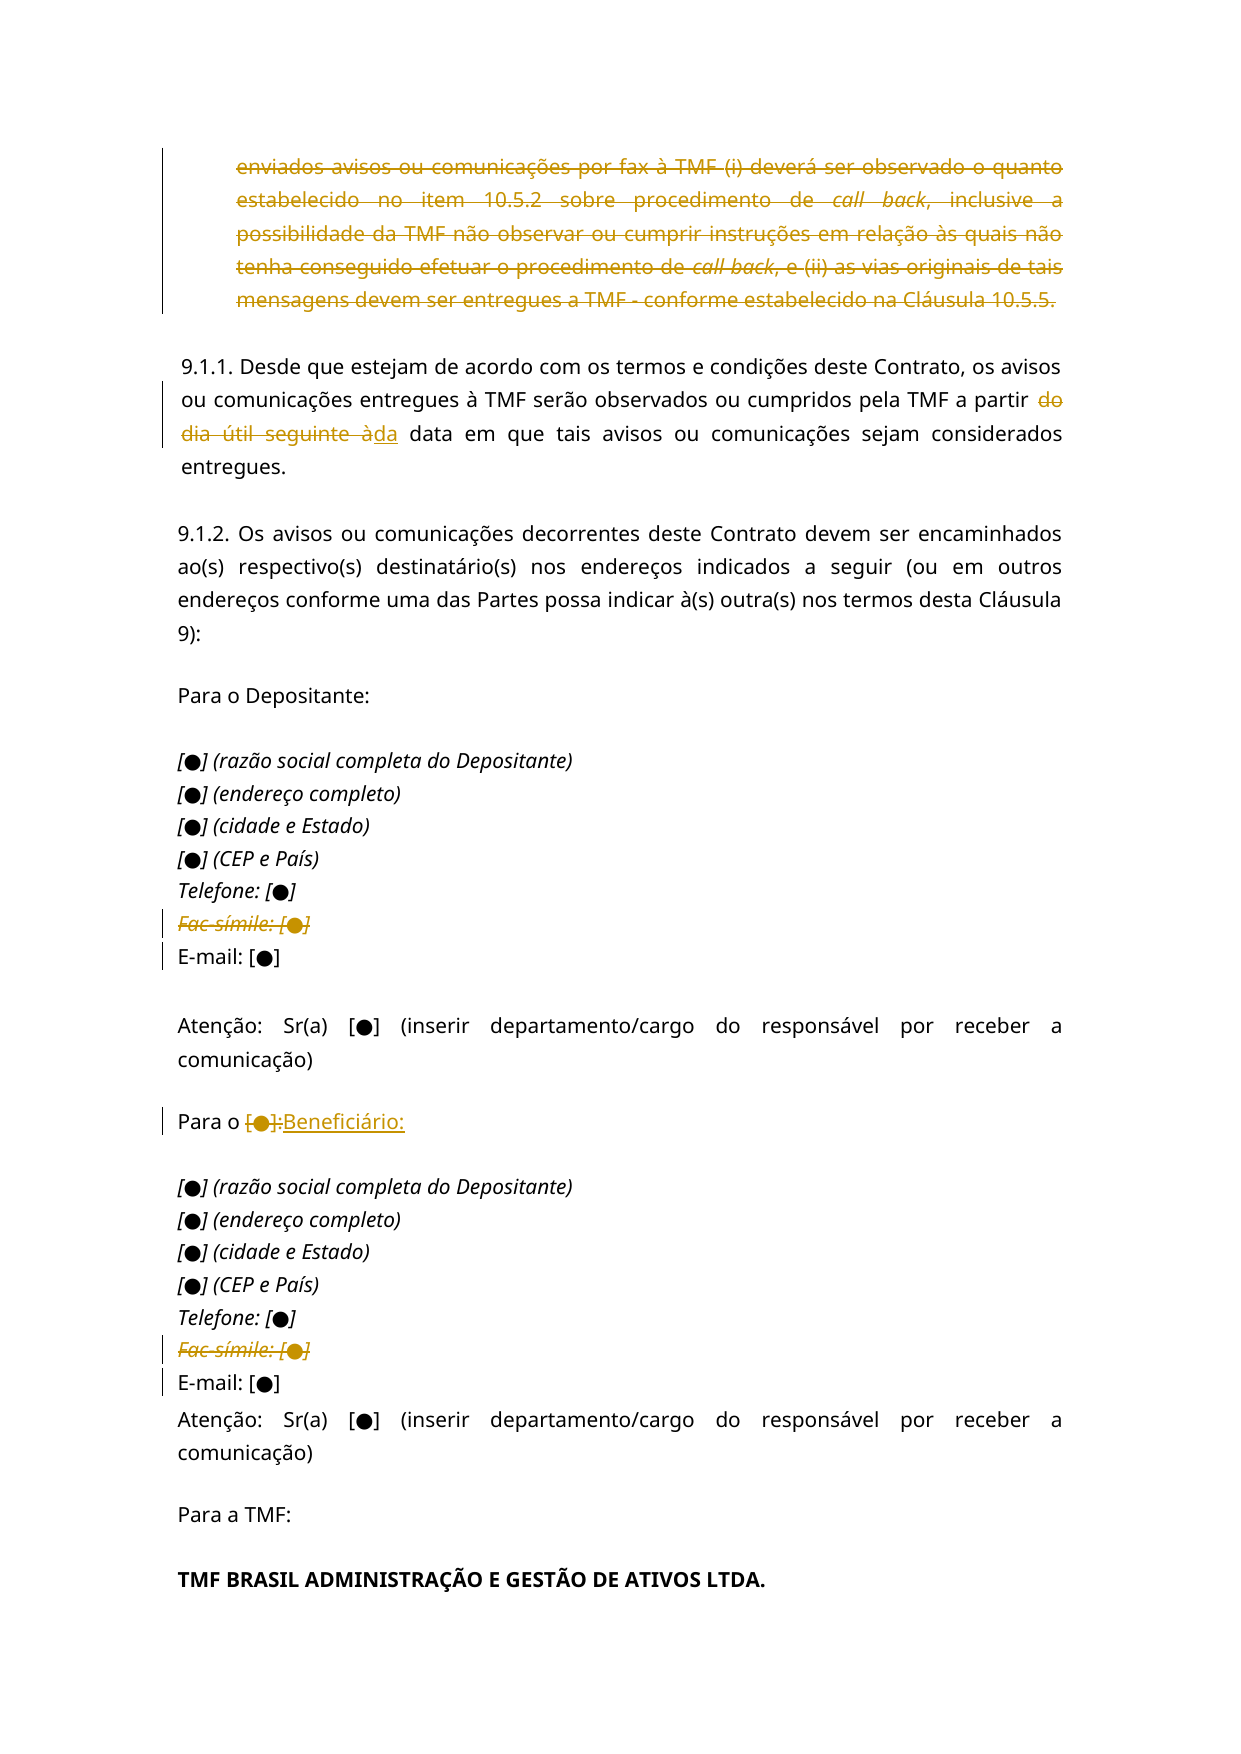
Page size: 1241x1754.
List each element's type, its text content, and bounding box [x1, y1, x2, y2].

text Para a TMF: [177, 1500, 1063, 1529]
text [●] (CEP e País) [177, 1270, 1063, 1298]
text Atenção: Sr(a) [●] (inserir departamento/cargo do responsável por receber a comunicação) [177, 1007, 1063, 1074]
text [●] (CEP e País) [177, 844, 1063, 872]
text [●] (endereço completo) [177, 1205, 1063, 1233]
text Telefone: [●] [177, 877, 1063, 905]
text E-mail: [●] [177, 1368, 1063, 1396]
text [●] (cidade e Estado) [177, 1237, 1063, 1266]
text Atenção: Sr(a) [●] (inserir departamento/cargo do responsável por receber a comunicação) [177, 1400, 1063, 1467]
text Telefone: [●] [177, 1303, 1063, 1331]
text 9.1.2. Os avisos ou comunicações decorrentes deste Contrato devem ser encaminhados ao(s) respectivo(s) destinatário(s) nos endereços indicados a seguir (ou em outros endereços conforme uma das Partes possa indicar à(s) outra(s) nos termos desta Cláusula 9): [177, 514, 1063, 648]
text [●] (razão social completa do Depositante) [177, 746, 1063, 774]
text Para o Depositante: [177, 681, 1063, 709]
text [●] (razão social completa do Depositante) [177, 1172, 1063, 1201]
text [●] (cidade e Estado) [177, 811, 1063, 840]
text TMF BRASIL ADMINISTRAÇÃO E GESTÃO DE ATIVOS LTDA. [177, 1566, 1063, 1594]
text [●] (endereço completo) [177, 779, 1063, 807]
text E-mail: [●] [177, 942, 1063, 970]
text 9.1.1. Desde que estejam de acordo com os termos e condições deste Contrato, os avisos ou comunicações entregues à TMF serão observados ou cumpridos pela TMF a partir data em que tais avisos ou comunicações sejam considerados entregues. [181, 348, 1063, 481]
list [207, 148, 1063, 314]
text Para o [177, 1107, 1063, 1135]
